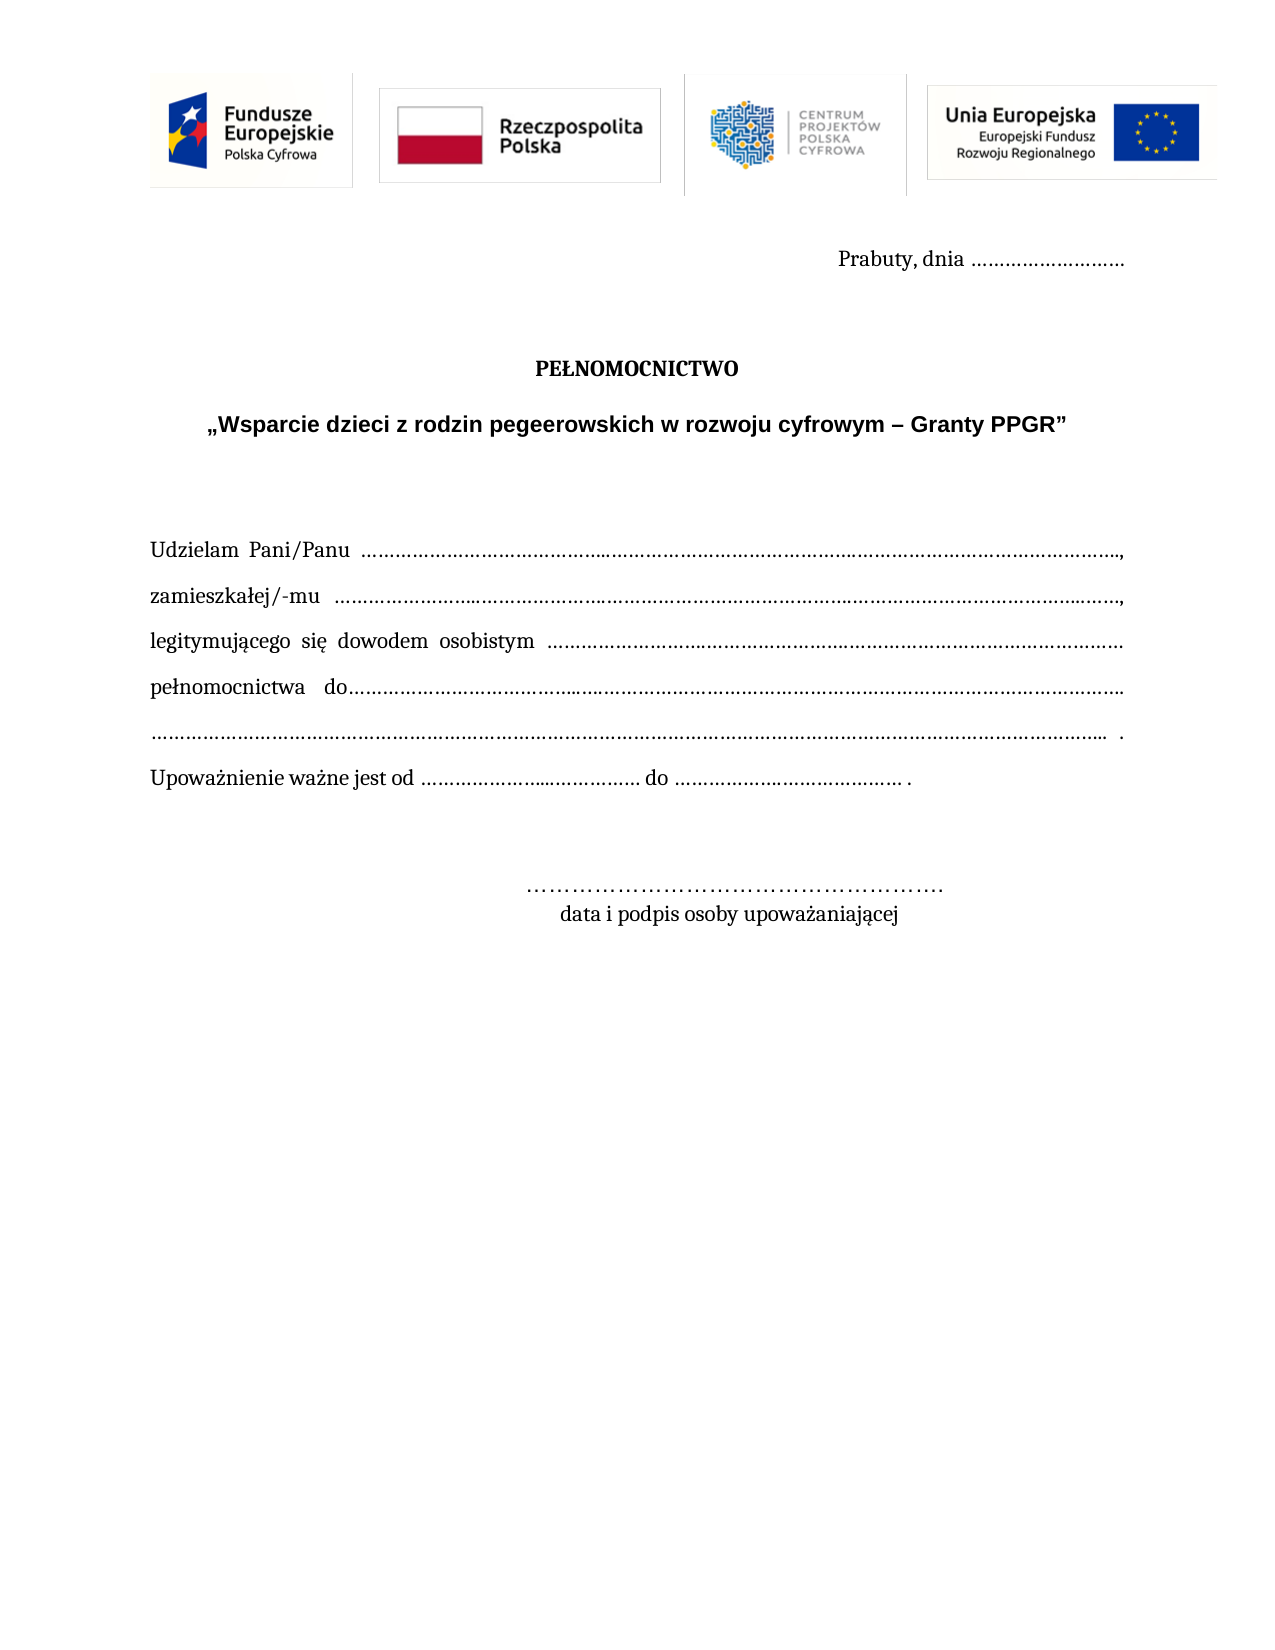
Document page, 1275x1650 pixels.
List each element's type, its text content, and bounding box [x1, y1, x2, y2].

text data i podpis osoby upoważaniającej [150, 901, 1124, 927]
text PEŁNOMOCNICTWO [149, 356, 1124, 382]
text Prabuty, dnia ……………………… [149, 245, 1124, 272]
text ………………………………………………. [150, 871, 1124, 897]
text „Wsparcie dzieci z rodzin pegeerowskich w rozwoju cyfrowym – Granty PPGR” [149, 411, 1124, 438]
picture [150, 73, 1218, 196]
text Udzielam Pani/Panu ……………………………………..…………………………………….………………………………………., zamieszkałej/-mu ……………………..………………….…………………………………….…………………………………..……, legitymującego się dowodem osobistym ……………………….…………………….………………………………………… pełnomocnictwa do…………………………………..….………………………………………………………………………………. ………………………………………………………………………………………………………………………………………………….. . Upoważnienie ważne jest od …………………...…………… do ……………….………………… . [150, 537, 1124, 791]
